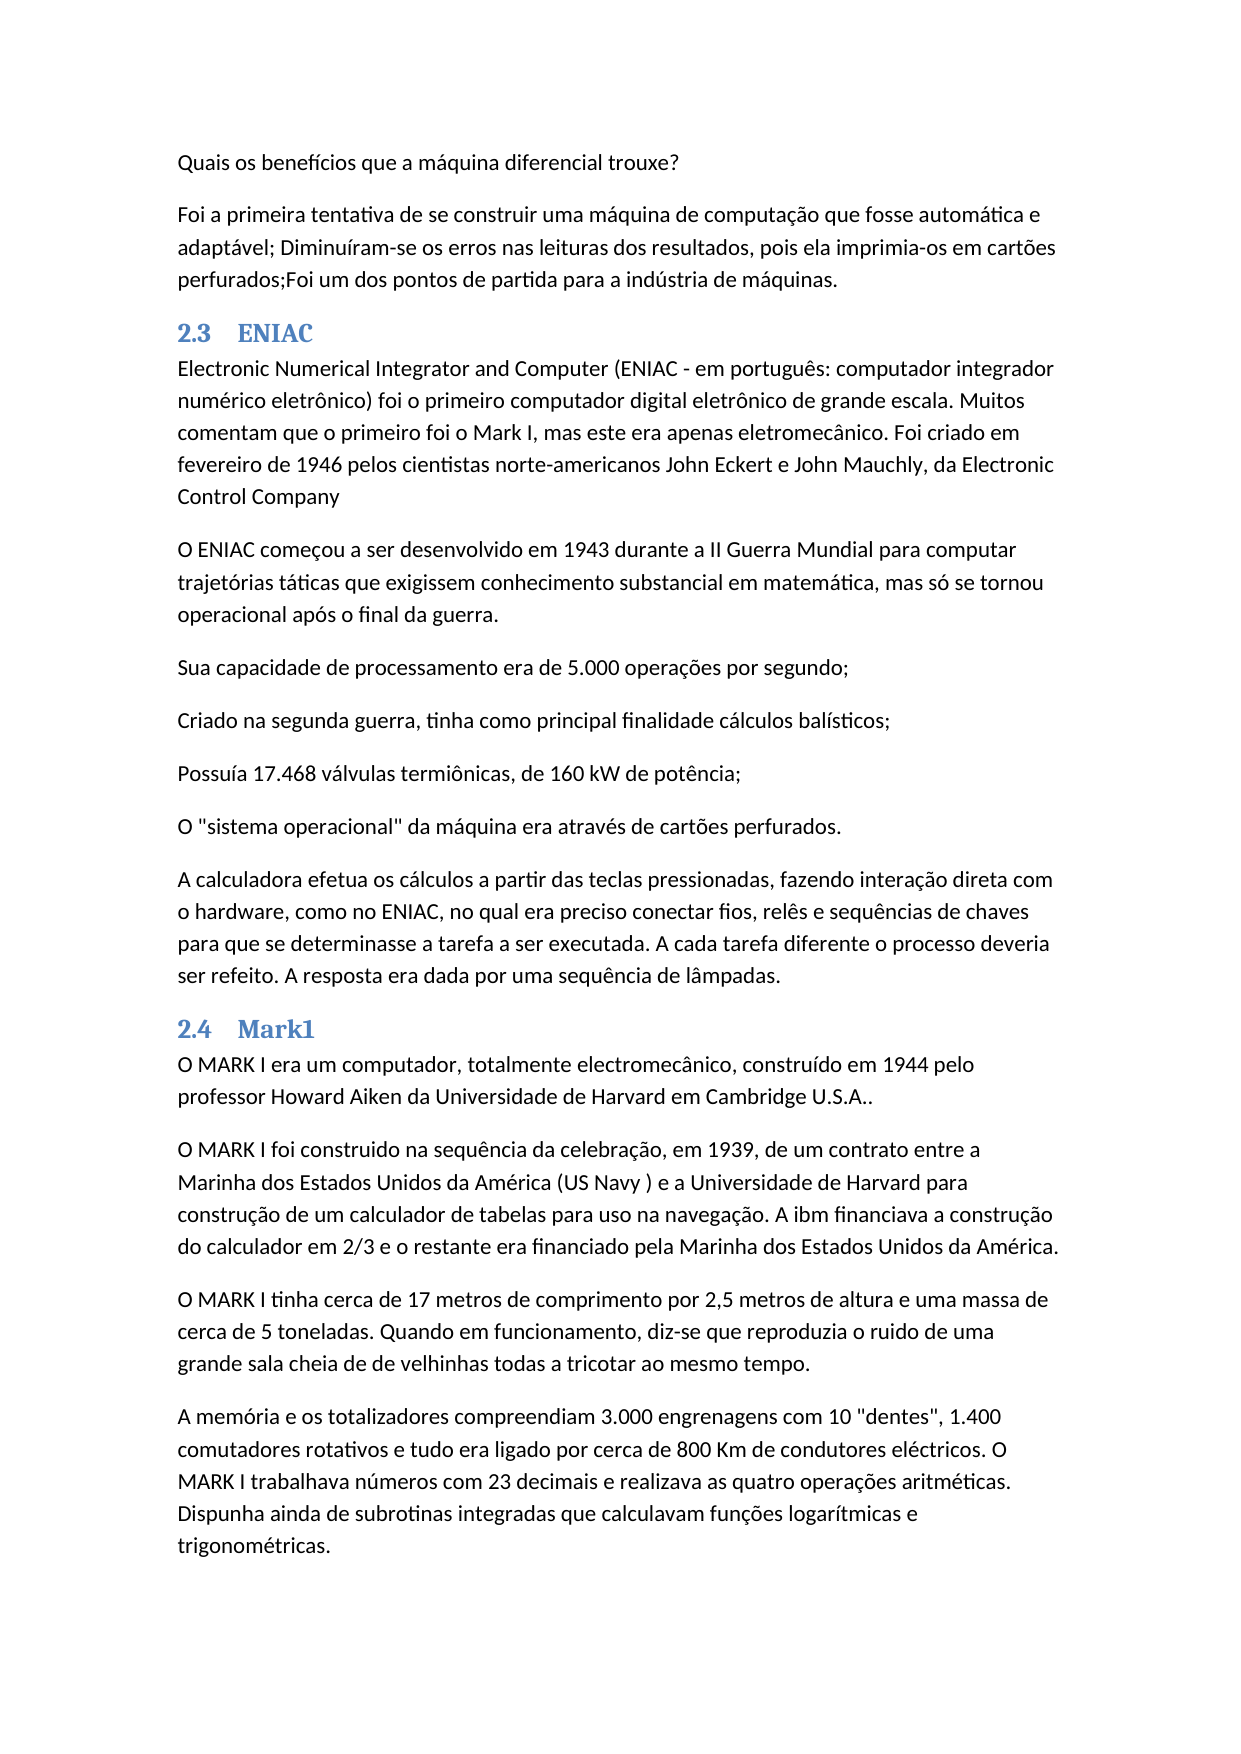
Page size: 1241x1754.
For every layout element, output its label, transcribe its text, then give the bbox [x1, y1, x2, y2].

text A memória e os totalizadores compreendiam 3.000 engrenagens com 10 "dentes", 1.400 comutadores rotativos e tudo era ligado por cerca de 800 Km de condutores eléctricos. O MARK I trabalhava números com 23 decimais e realizava as quatro operações aritméticas. Dispunha ainda de subrotinas integradas que calculavam funções logarítmicas e trigonométricas. [177, 1402, 1063, 1559]
text O "sistema operacional" da máquina era através de cartões perfurados. [177, 812, 1063, 840]
text O MARK I tinha cerca de 17 metros de comprimento por 2,5 metros de altura e uma massa de cerca de 5 toneladas. Quando em funcionamento, diz-se que reproduzia o ruido de uma grande sala cheia de de velhinhas todas a tricotar ao mesmo tempo. [177, 1285, 1063, 1377]
subtitle ENIAC [177, 318, 1063, 349]
text A calculadora efetua os cálculos a partir das teclas pressionadas, fazendo interação direta com o hardware, como no ENIAC, no qual era preciso conectar fios, relês e sequências de chaves para que se determinasse a tarefa a ser executada. A cada tarefa diferente o processo deveria ser refeito. A resposta era dada por uma sequência de lâmpadas. [177, 865, 1063, 989]
text O MARK I era um computador, totalmente electromecânico, construído em 1944 pelo professor Howard Aiken da Universidade de Harvard em Cambridge U.S.A.. [177, 1050, 1063, 1111]
text Quais os benefícios que a máquina diferencial trouxe? [177, 148, 1063, 176]
text O ENIAC começou a ser desenvolvido em 1943 durante a II Guerra Mundial para computar trajetórias táticas que exigissem conhecimento substancial em matemática, mas só se tornou operacional após o final da guerra. [177, 536, 1063, 628]
text Foi a primeira tentativa de se construir uma máquina de computação que fosse automática e adaptável; Diminuíram-se os erros nas leituras dos resultados, pois ela imprimia-os em cartões perfurados;Foi um dos pontos de partida para a indústria de máquinas. [177, 201, 1063, 293]
text O MARK I foi construido na sequência da celebração, em 1939, de um contrato entre a Marinha dos Estados Unidos da América (US Navy ) e a Universidade de Harvard para construção de um calculador de tabelas para uso na navegação. A ibm financiava a construção do calculador em 2/3 e o restante era financiado pela Marinha dos Estados Unidos da América. [177, 1136, 1063, 1260]
text Criado na segunda guerra, tinha como principal finalidade cálculos balísticos; [177, 706, 1063, 734]
subtitle Mark1 [177, 1014, 1063, 1046]
text Electronic Numerical Integrator and Computer (ENIAC - em português: computador integrador numérico eletrônico) foi o primeiro computador digital eletrônico de grande escala. Muitos comentam que o primeiro foi o Mark I, mas este era apenas eletromecânico. Foi criado em fevereiro de 1946 pelos cientistas norte-americanos John Eckert e John Mauchly, da Electronic Control Company [177, 354, 1063, 511]
text Possuía 17.468 válvulas termiônicas, de 160 kW de potência; [177, 759, 1063, 787]
text Sua capacidade de processamento era de 5.000 operações por segundo; [177, 653, 1063, 681]
